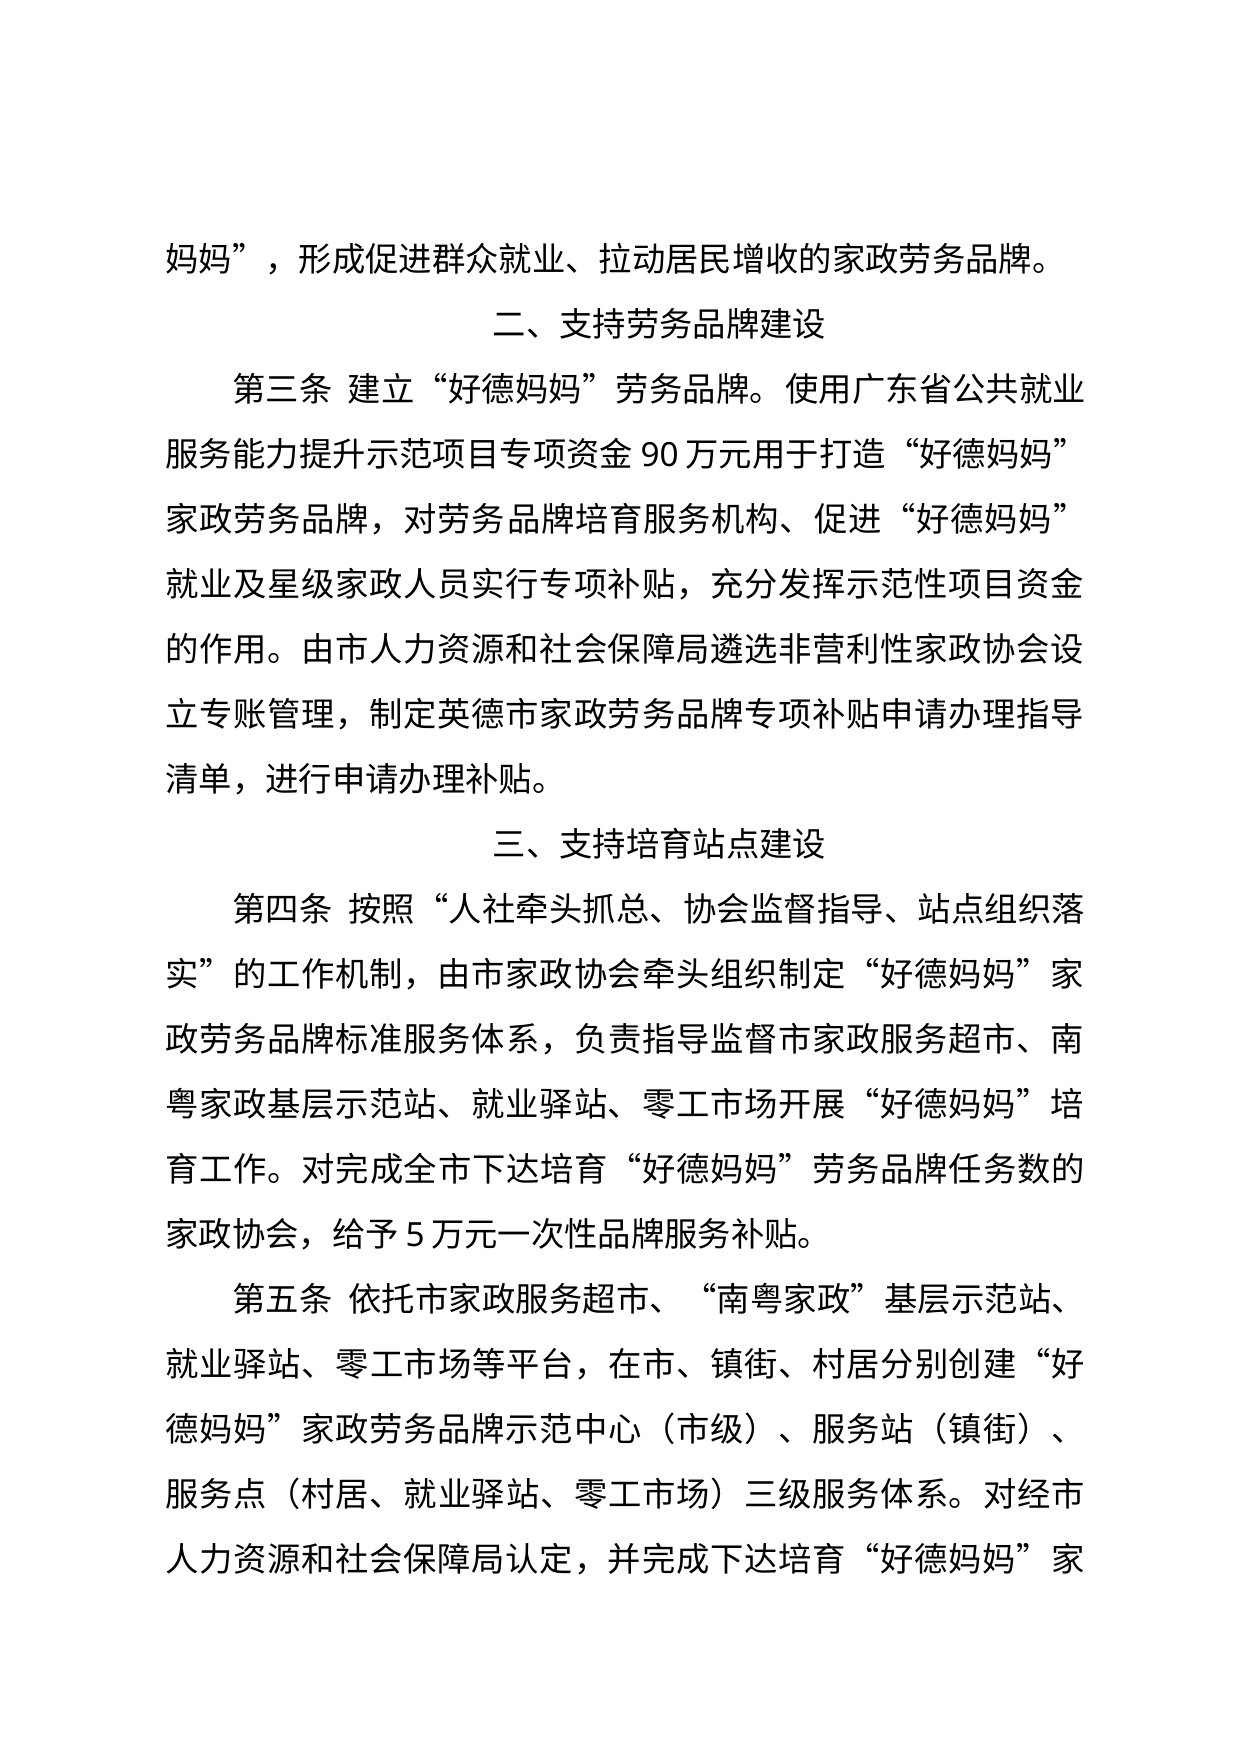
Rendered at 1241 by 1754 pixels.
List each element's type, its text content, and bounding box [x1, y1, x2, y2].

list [165, 1265, 1087, 1590]
list 三、支持培育站点建设 [165, 810, 1087, 875]
list 第四条 按照“人社牵头抓总、协会监督指导、站点组织落实”的工作机制，由市家政协会牵头组织制定“好德妈妈”家政劳务品牌标准服务体系，负责指导监督市家政服务超市、南粤家政基层示范站、就业驿站、零工市场开展“好德妈妈”培育工作。对完成全市下达培育“好德妈妈”劳务品牌任务数的家政协会，给予5万元一次性品牌服务补贴。 [165, 875, 1087, 1265]
text 二、支持劳务品牌建设 [165, 290, 1087, 355]
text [165, 225, 1087, 290]
list 第三条 建立“好德妈妈”劳务品牌。使用广东省公共就业服务能力提升示范项目专项资金90万元用于打造“好德妈妈”家政劳务品牌，对劳务品牌培育服务机构、促进“好德妈妈”就业及星级家政人员实行专项补贴，充分发挥示范性项目资金的作用。由市人力资源和社会保障局遴选非营利性家政协会设立专账管理，制定英德市家政劳务品牌专项补贴申请办理指导清单，进行申请办理补贴。 [165, 355, 1087, 810]
